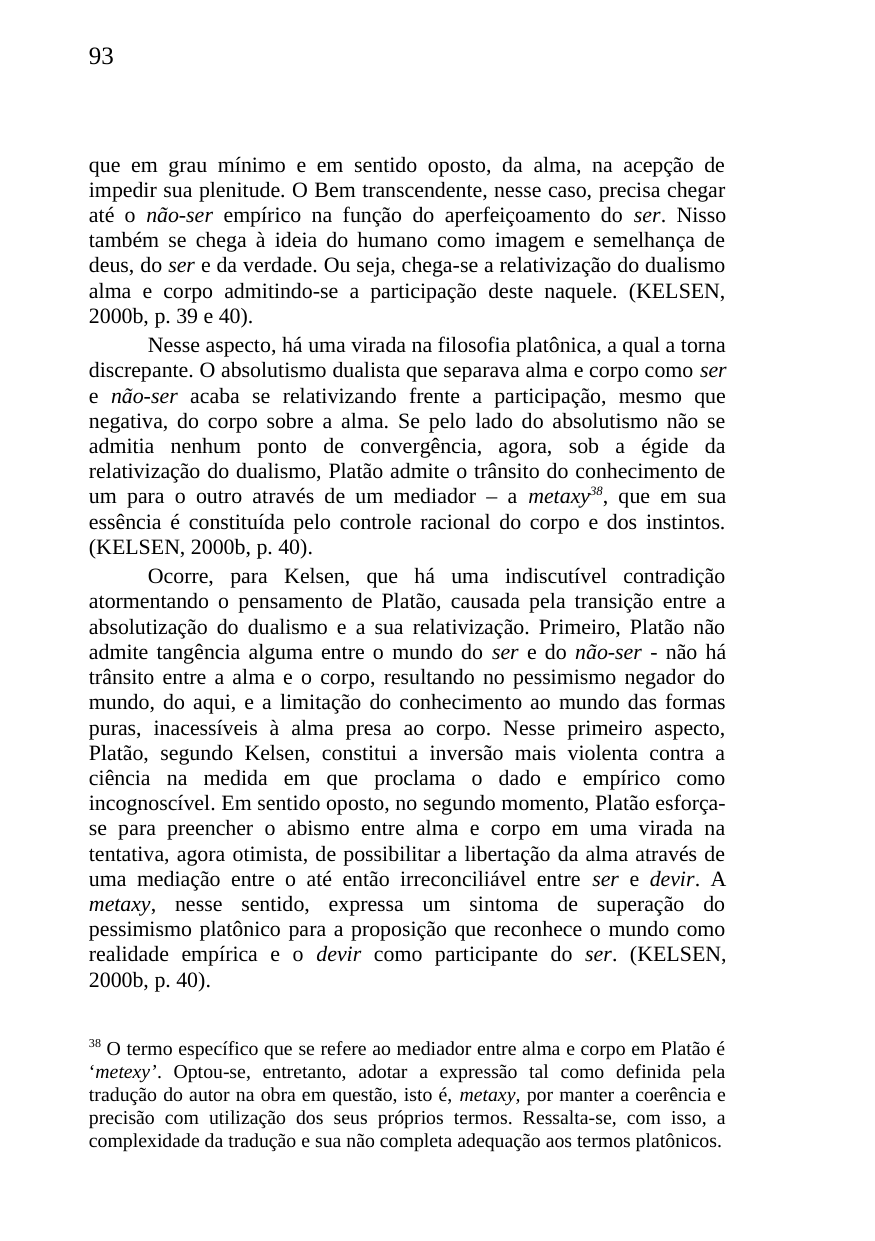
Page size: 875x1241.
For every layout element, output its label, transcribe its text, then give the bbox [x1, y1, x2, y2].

text Ocorre, para Kelsen, que há uma indiscutível contradição atormentando o pensamento de Platão, causada pela transição entre a absolutização do dualismo e a sua relativização. Primeiro, Platão não admite tangência alguma entre o mundo do ser e do não-ser - não há trânsito entre a alma e o corpo, resultando no pessimismo negador do mundo, do aqui, e a limitação do conhecimento ao mundo das formas puras, inacessíveis à alma presa ao corpo. Nesse primeiro aspecto, Platão, segundo Kelsen, constitui a inversão mais violenta contra a ciência na medida em que proclama o dado e empírico como incognoscível. Em sentido oposto, no segundo momento, Platão esforça-se para preencher o abismo entre alma e corpo em uma virada na tentativa, agora otimista, de possibilitar a libertação da alma através de uma mediação entre o até então irreconciliável entre ser e devir. A metaxy, nesse sentido, expressa um sintoma de superação do pessimismo platônico para a proposição que reconhece o mundo como realidade empírica e o devir como participante do ser. (KELSEN, 2000b, p. 40). [89, 563, 726, 992]
text Nesse aspecto, há uma virada na filosofia platônica, a qual a torna discrepante. O absolutismo dualista que separava alma e corpo como ser e não-ser acaba se relativizando frente a participação, mesmo que negativa, do corpo sobre a alma. Se pelo lado do absolutismo não se admitia nenhum ponto de convergência, agora, sob a égide da relativização do dualismo, Platão admite o trânsito do conhecimento de um para o outro através de um mediador – a metaxy, que em sua essência é constituída pelo controle racional do corpo e dos instintos. (KELSEN, 2000b, p. 40). [89, 332, 726, 559]
